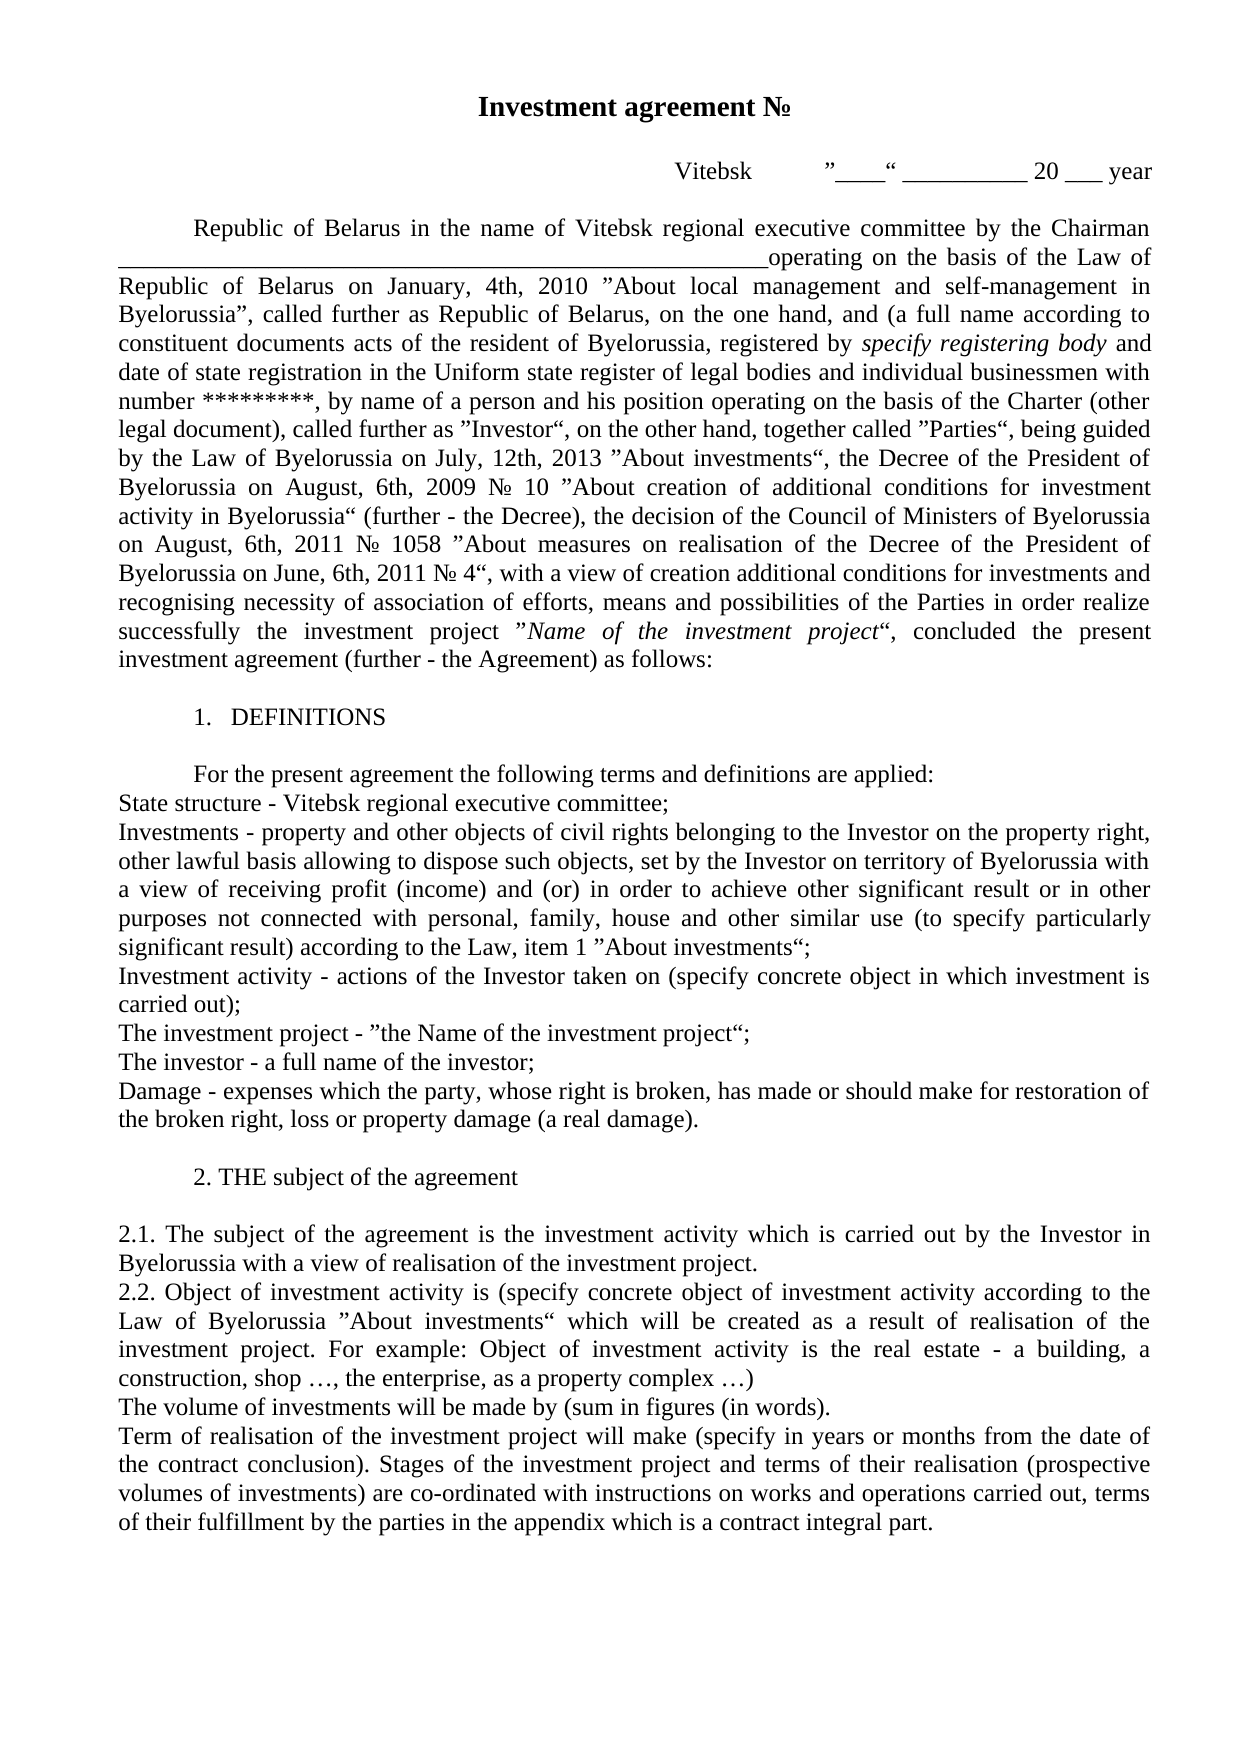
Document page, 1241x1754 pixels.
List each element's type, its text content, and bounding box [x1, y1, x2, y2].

text Investment agreement № [118, 89, 1152, 122]
text The investment project - ”the Name of the investment project“; [118, 1018, 1152, 1047]
text State structure - Vitebsk regional executive committee; [118, 788, 1152, 817]
text Investment activity - actions of the Investor taken on (specify concrete object in which investment is carried out); [118, 961, 1152, 1018]
text 2. THE subject of the agreement [118, 1162, 1152, 1191]
text For the present agreement the following terms and definitions are applied: [118, 759, 1152, 788]
list DEFINITIONS [193, 702, 1152, 731]
text Damage - expenses which the party, whose right is broken, has made or should make for restoration of the broken right, loss or property damage (a real damage). [118, 1076, 1152, 1133]
text The volume of investments will be made by (sum in figures (in words). [118, 1392, 1152, 1421]
text Term of realisation of the investment project will make (specify in years or months from the date of the contract conclusion). Stages of the investment project and terms of their realisation (prospective volumes of investments) are co-ordinated with instructions on works and operations carried out, terms of their fulfillment by the parties in the appendix which is a contract integral part. [118, 1421, 1152, 1536]
text 2.2. Object of investment activity is (specify concrete object of investment activity according to the Law of Byelorussia ”About investments“ which will be created as a result of realisation of the investment project. For example: Object of investment activity is the real estate - a building, a construction, shop …, the enterprise, as a property complex …) [118, 1277, 1152, 1392]
text Republic of Belarus in the name of Vitebsk regional executive committee by the Chairman ____________________________________________________operating on the basis of the Law of Republic of Belarus on January, 4th, 2010 ”About local management and self-management in Byelorussia”, called further as Republic of Belarus, on the one hand, and (a full name according to constituent documents acts of the resident of Byelorussia, registered by specify registering body and date of state registration in the Uniform state register of legal bodies and individual businessmen with number *********, by name of a person and his position operating on the basis of the Charter (other legal document), called further as ”Investor“, on the other hand, together called ”Parties“, being guided by the Law of Byelorussia on July, 12th, 2013 ”About investments“, the Decree of the President of Byelorussia on August, 6th, 2009 № 10 ”About creation of additional conditions for investment activity in Byelorussia“ (further - the Decree), the decision of the Council of Ministers of Byelorussia on August, 6th, 2011 № 1058 ”About measures on realisation of the Decree of the President of Byelorussia on June, 6th, 2011 № 4“, with a view of creation additional conditions for investments and recognising necessity of association of efforts, means and possibilities of the Parties in order realize successfully the investment project ”Name of the investment project“, concluded the present investment agreement (further - the Agreement) as follows: [118, 213, 1152, 673]
text Vitebsk ”____“ __________ 20 ___ year [118, 156, 1152, 184]
text The investor - a full name of the investor; [118, 1047, 1152, 1076]
text 2.1. The subject of the agreement is the investment activity which is carried out by the Investor in Byelorussia with a view of realisation of the investment project. [118, 1219, 1152, 1277]
text Investments - property and other objects of civil rights belonging to the Investor on the property right, other lawful basis allowing to dispose such objects, set by the Investor on territory of Byelorussia with a view of receiving profit (income) and (or) in order to achieve other significant result or in other purposes not connected with personal, family, house and other similar use (to specify particularly significant result) according to the Law, item 1 ”About investments“; [118, 817, 1152, 961]
